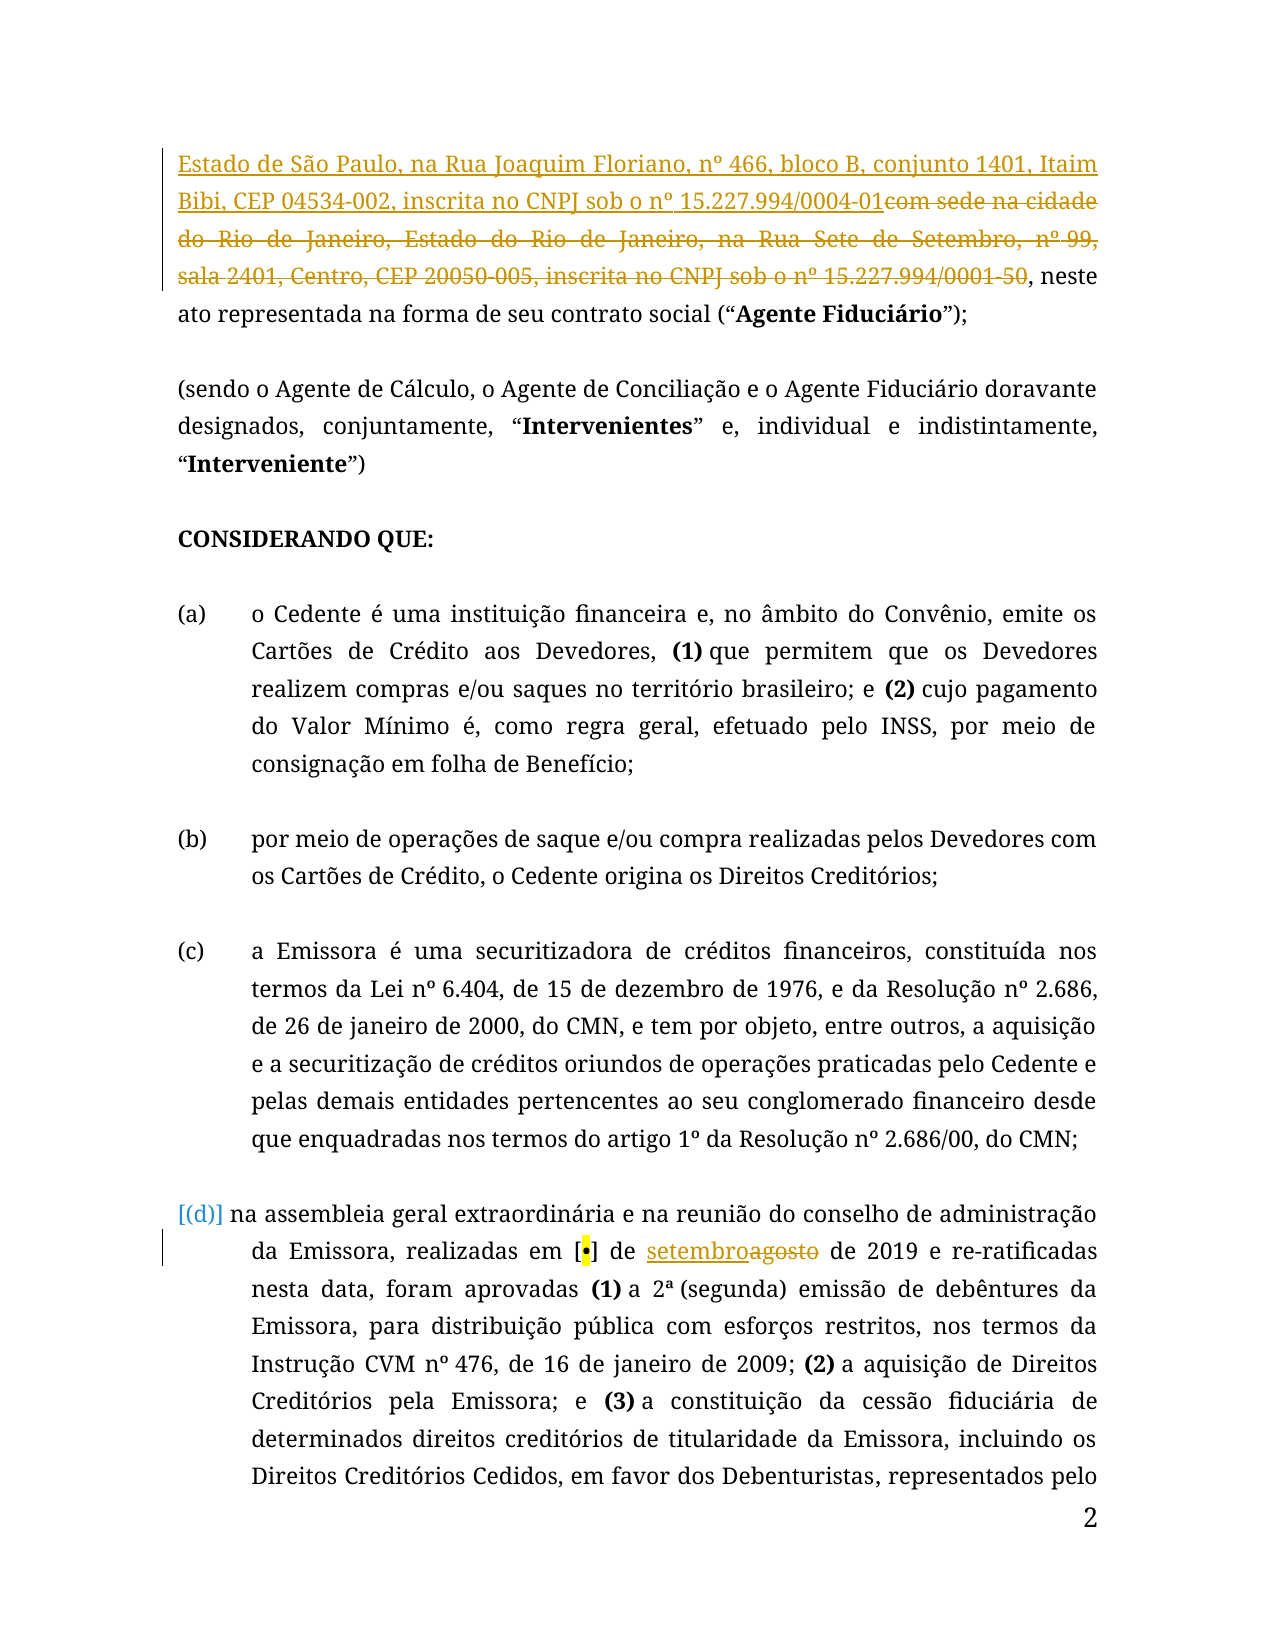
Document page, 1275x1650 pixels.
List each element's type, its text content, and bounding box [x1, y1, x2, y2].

text (sendo o Agente de Cálculo, o Agente de Conciliação e o Agente Fiduciário doravante designados, conjuntamente, “Intervenientes” e, individual e indistintamente, “Interveniente”) [177, 373, 1098, 479]
list o Cedente é uma instituição financeira e, no âmbito do Convênio, emite os Cartões de Crédito aos Devedores, (1) que permitem que os Devedores realizem compras e/ou saques no território brasileiro; e (2) cujo pagamento do Valor Mínimo é, como regra geral, efetuado pelo INSS, por meio de consignação em folha de Benefício; [177, 598, 1098, 779]
list por meio de operações de saque e/ou compra realizadas pelos Devedores com os Cartões de Crédito, o Cedente origina os Direitos Creditórios; [177, 823, 1098, 891]
list a Emissora é uma securitizadora de créditos financeiros, constituída nos termos da Lei nº 6.404, de 15 de dezembro de 1976, e da Resolução nº 2.686, de 26 de janeiro de 2000, do CMN, e tem por objeto, entre outros, a aquisição e a securitização de créditos oriundos de operações praticadas pelo Cedente e pelas demais entidades pertencentes ao seu conglomerado financeiro desde que enquadradas nos termos do artigo 1º da Resolução nº 2.686/00, do CMN; [177, 935, 1098, 1154]
text CONSIDERANDO QUE: [177, 523, 1098, 554]
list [177, 1198, 1098, 1491]
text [177, 148, 1098, 174]
